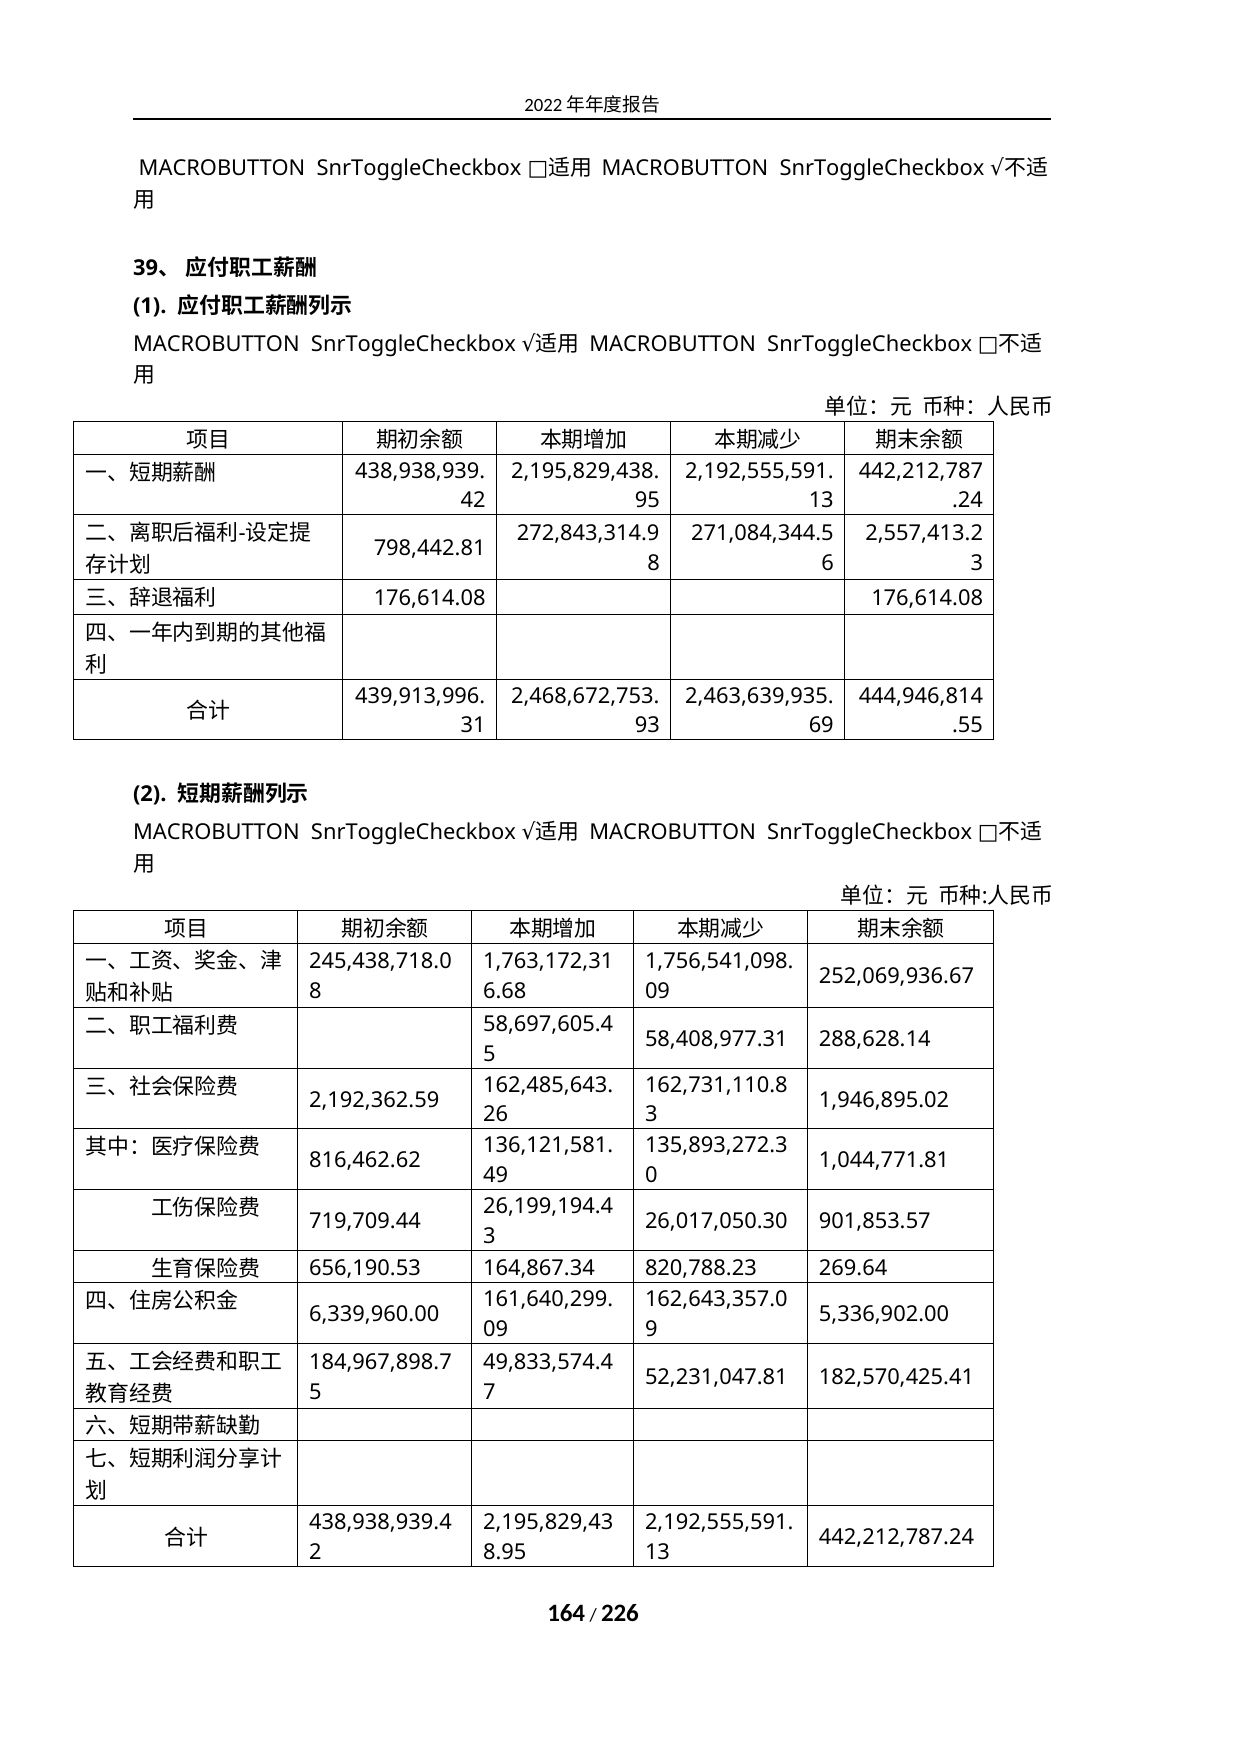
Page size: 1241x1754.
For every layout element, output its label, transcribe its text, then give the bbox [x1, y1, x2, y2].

subtitle 应付职工薪酬 [133, 249, 1053, 281]
